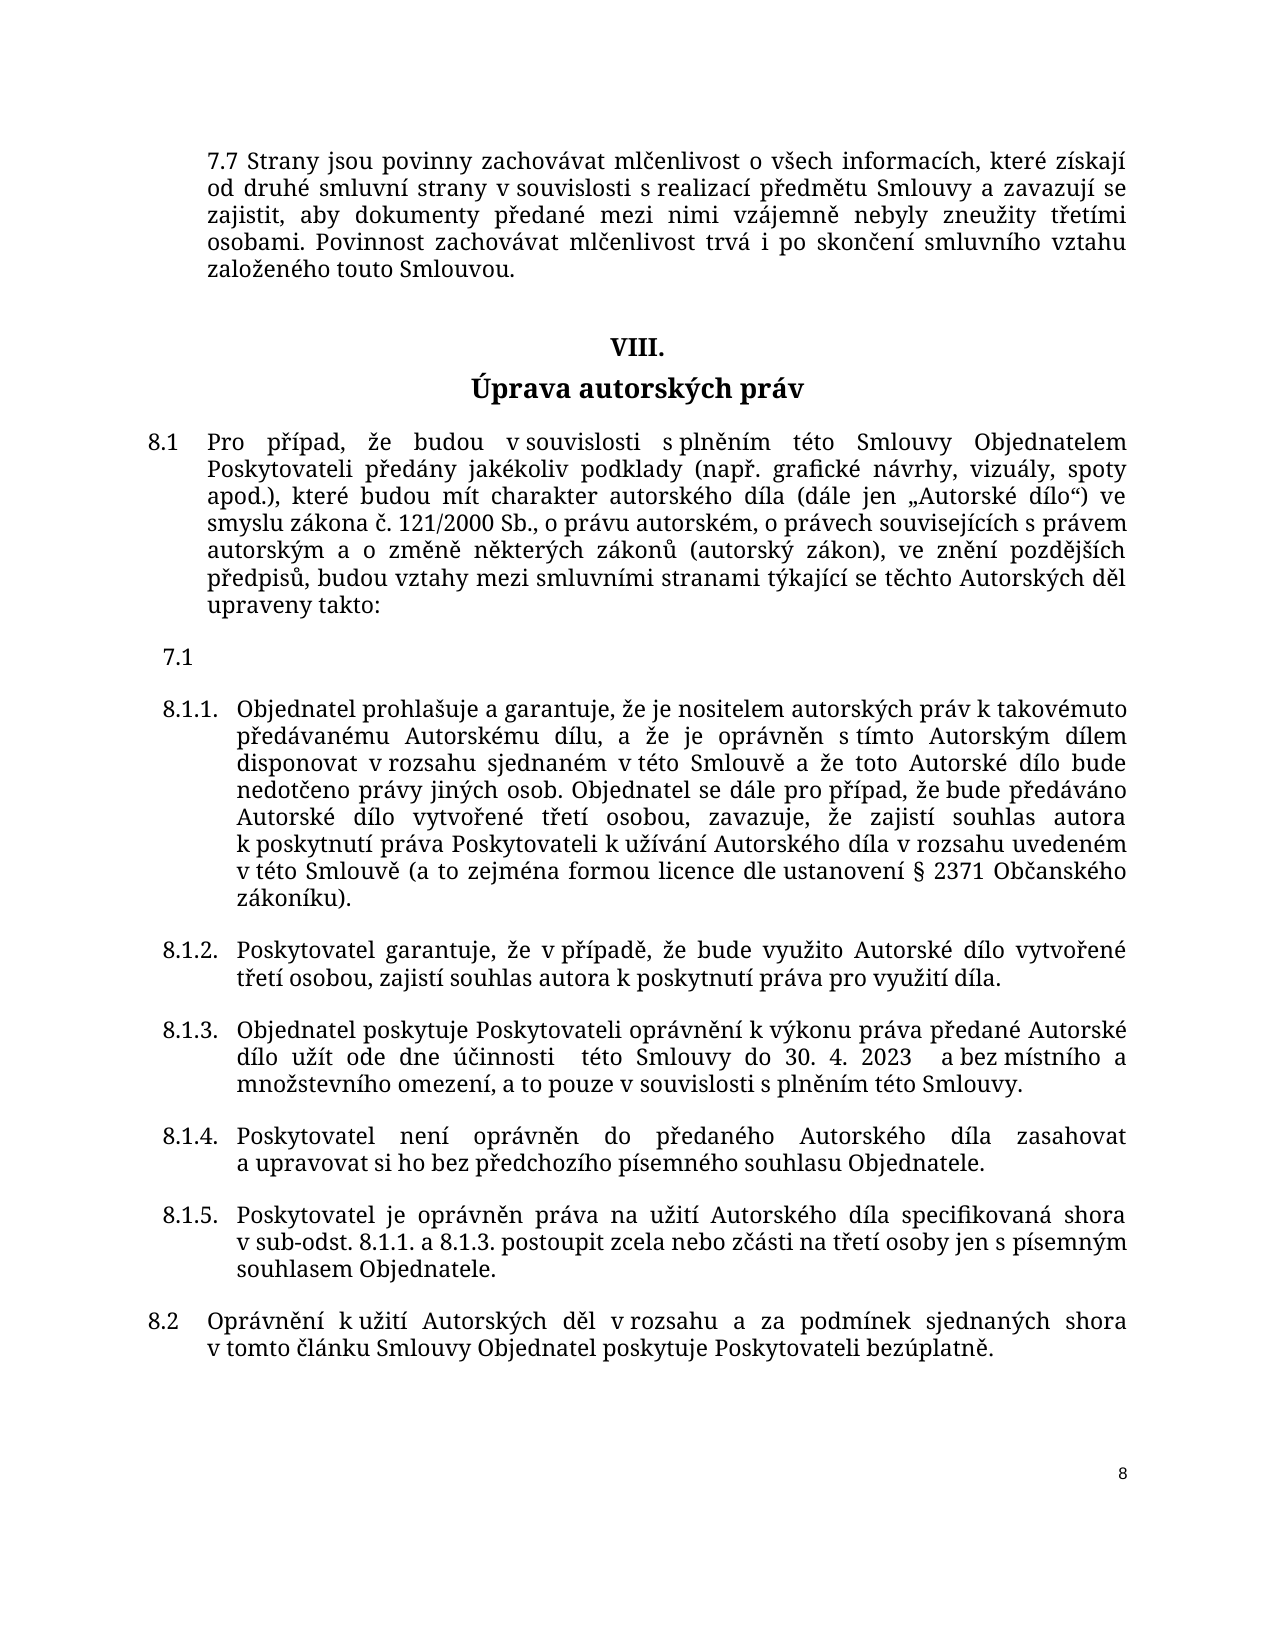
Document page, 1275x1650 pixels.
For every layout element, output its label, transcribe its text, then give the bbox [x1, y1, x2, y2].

list Oprávnění k užití Autorských děl v rozsahu a za podmínek sjednaných shora v tomto článku Smlouvy Objednatel poskytuje Poskytovateli bezúplatně. [148, 1308, 1127, 1362]
subtitle Úprava autorských práv [148, 375, 1127, 404]
subtitle VIII. [148, 333, 1127, 362]
list 8.1.5. Poskytovatel je oprávněn práva na užití Autorského díla specifikovaná shora v sub-odst. 8.1.1. a 8.1.3. postoupit zcela nebo zčásti na třetí osoby jen s písemným souhlasem Objednatele. [162, 1202, 1127, 1283]
list Pro případ, že budou v souvislosti s plněním této Smlouvy Objednatelem Poskytovateli předány jakékoliv podklady (např. grafické návrhy, vizuály, spoty apod.), které budou mít charakter autorského díla (dále jen „Autorské dílo“) ve smyslu zákona č. 121/2000 Sb., o právu autorském, o právech souvisejících s právem autorským a o změně některých zákonů (autorský zákon), ve znění pozdějších předpisů, budou vztahy mezi smluvními stranami týkající se těchto Autorských děl upraveny takto: [148, 429, 1127, 618]
list 8.1.3. Objednatel poskytuje Poskytovateli oprávnění k výkonu práva předané Autorské dílo užít ode dne účinnosti této Smlouvy do 30. 4. 2023 a bez místního a množstevního omezení, a to pouze v souvislosti s plněním této Smlouvy. [162, 1016, 1127, 1098]
list 8.1.2. Poskytovatel garantuje, že v případě, že bude využito Autorské dílo vytvořené třetí osobou, zajistí souhlas autora k poskytnutí práva pro využití díla. [162, 937, 1127, 991]
list 8.1.1. Objednatel prohlašuje a garantuje, že je nositelem autorských práv k takovémuto předávanému Autorskému dílu, a že je oprávněn s tímto Autorským dílem disponovat v rozsahu sjednaném v této Smlouvě a že toto Autorské dílo bude nedotčeno právy jiných osob. Objednatel se dále pro případ, že bude předáváno Autorské dílo vytvořené třetí osobou, zavazuje, že zajistí souhlas autora k poskytnutí práva Poskytovateli k užívání Autorského díla v rozsahu uvedeném v této Smlouvě (a to zejména formou licence dle ustanovení § 2371 Občanského zákoníku). [162, 696, 1127, 912]
list 8.1.4. Poskytovatel není oprávněn do předaného Autorského díla zasahovat a upravovat si ho bez předchozího písemného souhlasu Objednatele. [162, 1123, 1127, 1177]
list 7.7 Strany jsou povinny zachovávat mlčenlivost o všech informacích, které získají od druhé smluvní strany v souvislosti s realizací předmětu Smlouvy a zavazují se zajistit, aby dokumenty předané mezi nimi vzájemně nebyly zneužity třetími osobami. Povinnost zachovávat mlčenlivost trvá i po skončení smluvního vztahu založeného touto Smlouvou. [207, 148, 1127, 283]
